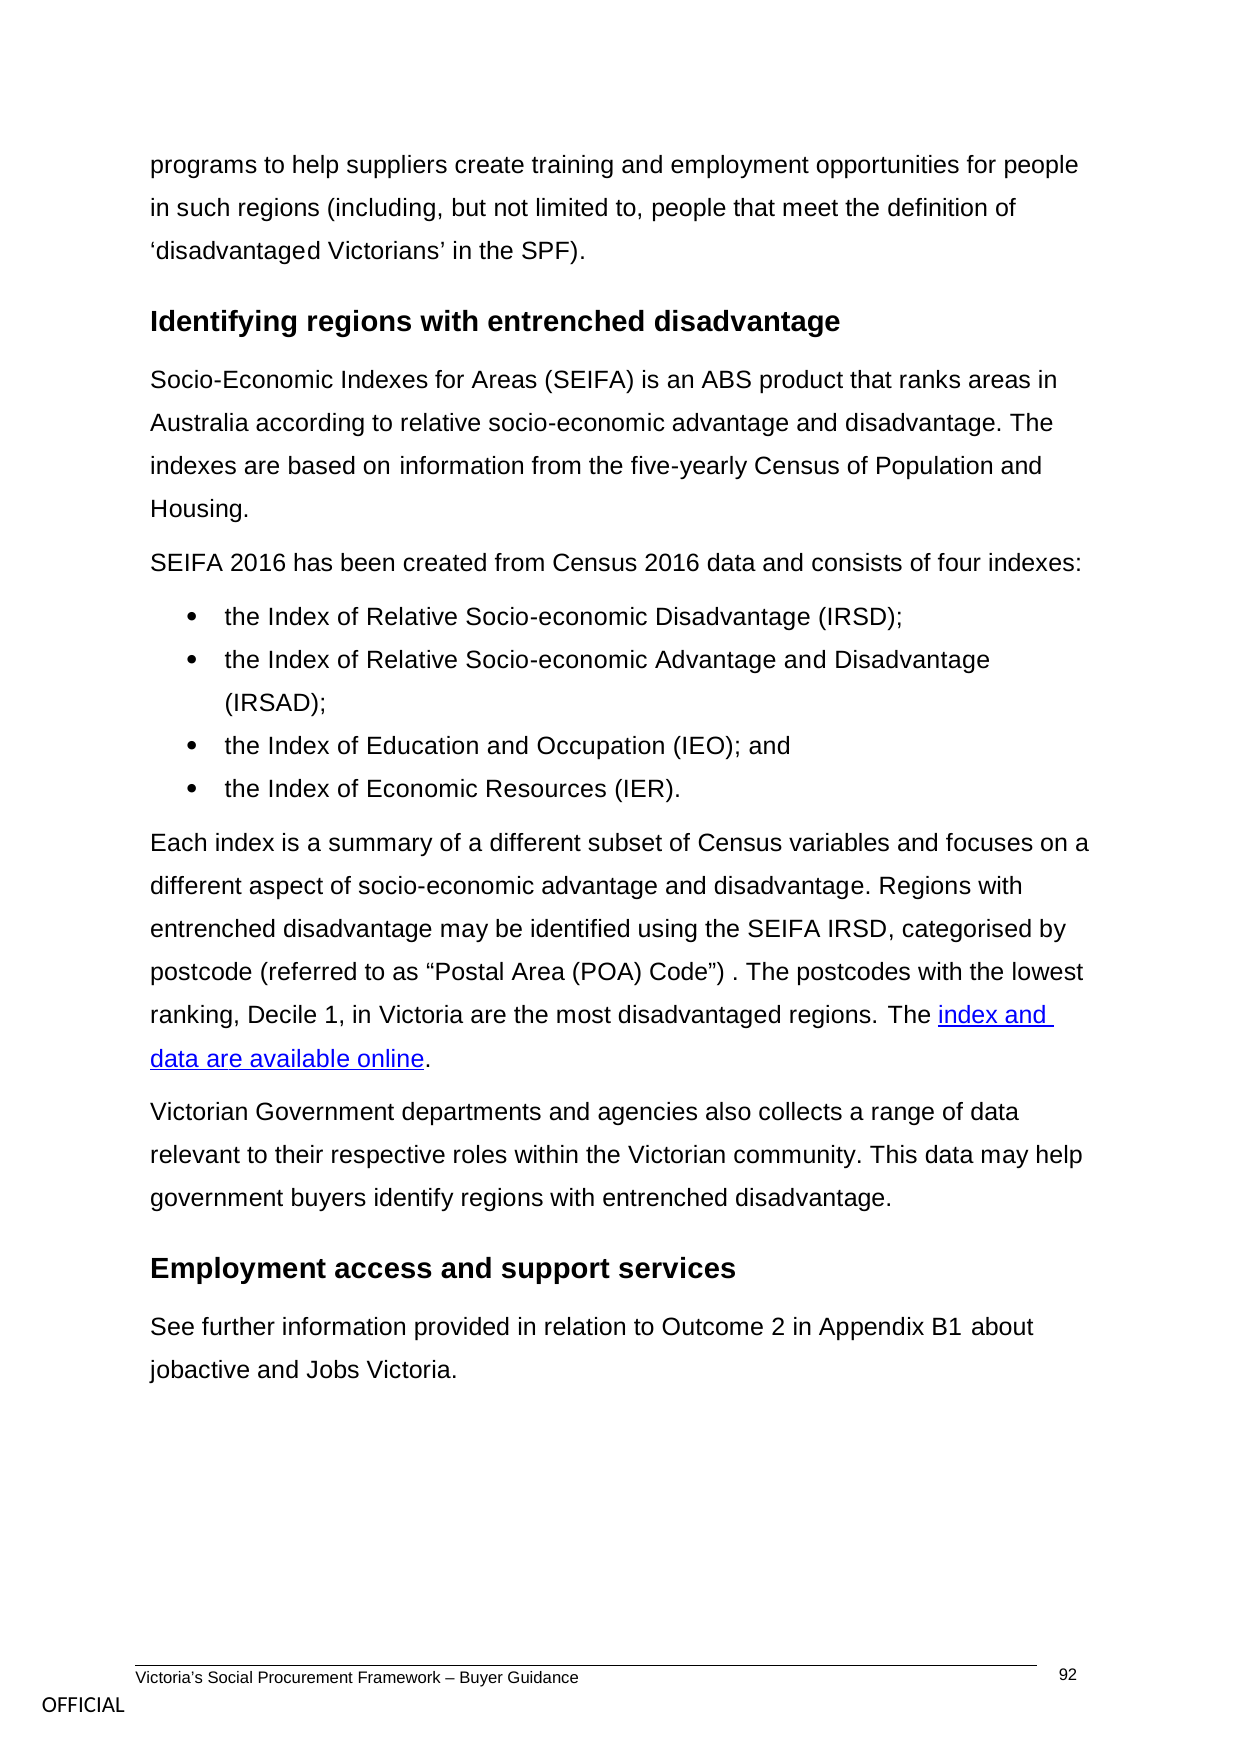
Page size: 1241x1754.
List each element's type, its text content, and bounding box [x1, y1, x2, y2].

text Victorian Government departments and agencies also collects a range of data relevant to their respective roles within the Victorian community. This data may help government buyers identify regions with entrenched disadvantage. [150, 1097, 1090, 1212]
subtitle Employment access and support services [150, 1252, 1090, 1285]
text See further information provided in relation to Outcome 2 in Appendix B1 about jobactive and Jobs Victoria. [150, 1312, 1090, 1384]
list the Index of Education and Occupation (IEO); and [187, 731, 1090, 760]
list the Index of Economic Resources (IER). [187, 774, 1090, 803]
text Each index is a summary of a different subset of Census variables and focuses on a different aspect of socio-economic advantage and disadvantage. Regions with entrenched disadvantage may be identified using the SEIFA IRSD, categorised by postcode (referred to as “Postal Area (POA) Code”) . The postcodes with the lowest ranking, Decile 1, in Victoria are the most disadvantaged regions. The index and data are available online. [150, 828, 1090, 1072]
text Socio-Economic Indexes for Areas (SEIFA) is an ABS product that ranks areas in Australia according to relative socio-economic advantage and disadvantage. The indexes are based on information from the five-yearly Census of Population and Housing. [150, 365, 1090, 523]
text SEIFA 2016 has been created from Census 2016 data and consists of four indexes: [150, 548, 1090, 577]
subtitle Identifying regions with entrenched disadvantage [150, 304, 1090, 338]
list the Index of Relative Socio-economic Disadvantage (IRSD); [187, 602, 1090, 630]
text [150, 150, 1090, 265]
list the Index of Relative Socio-economic Advantage and Disadvantage (IRSAD); [187, 645, 1090, 717]
